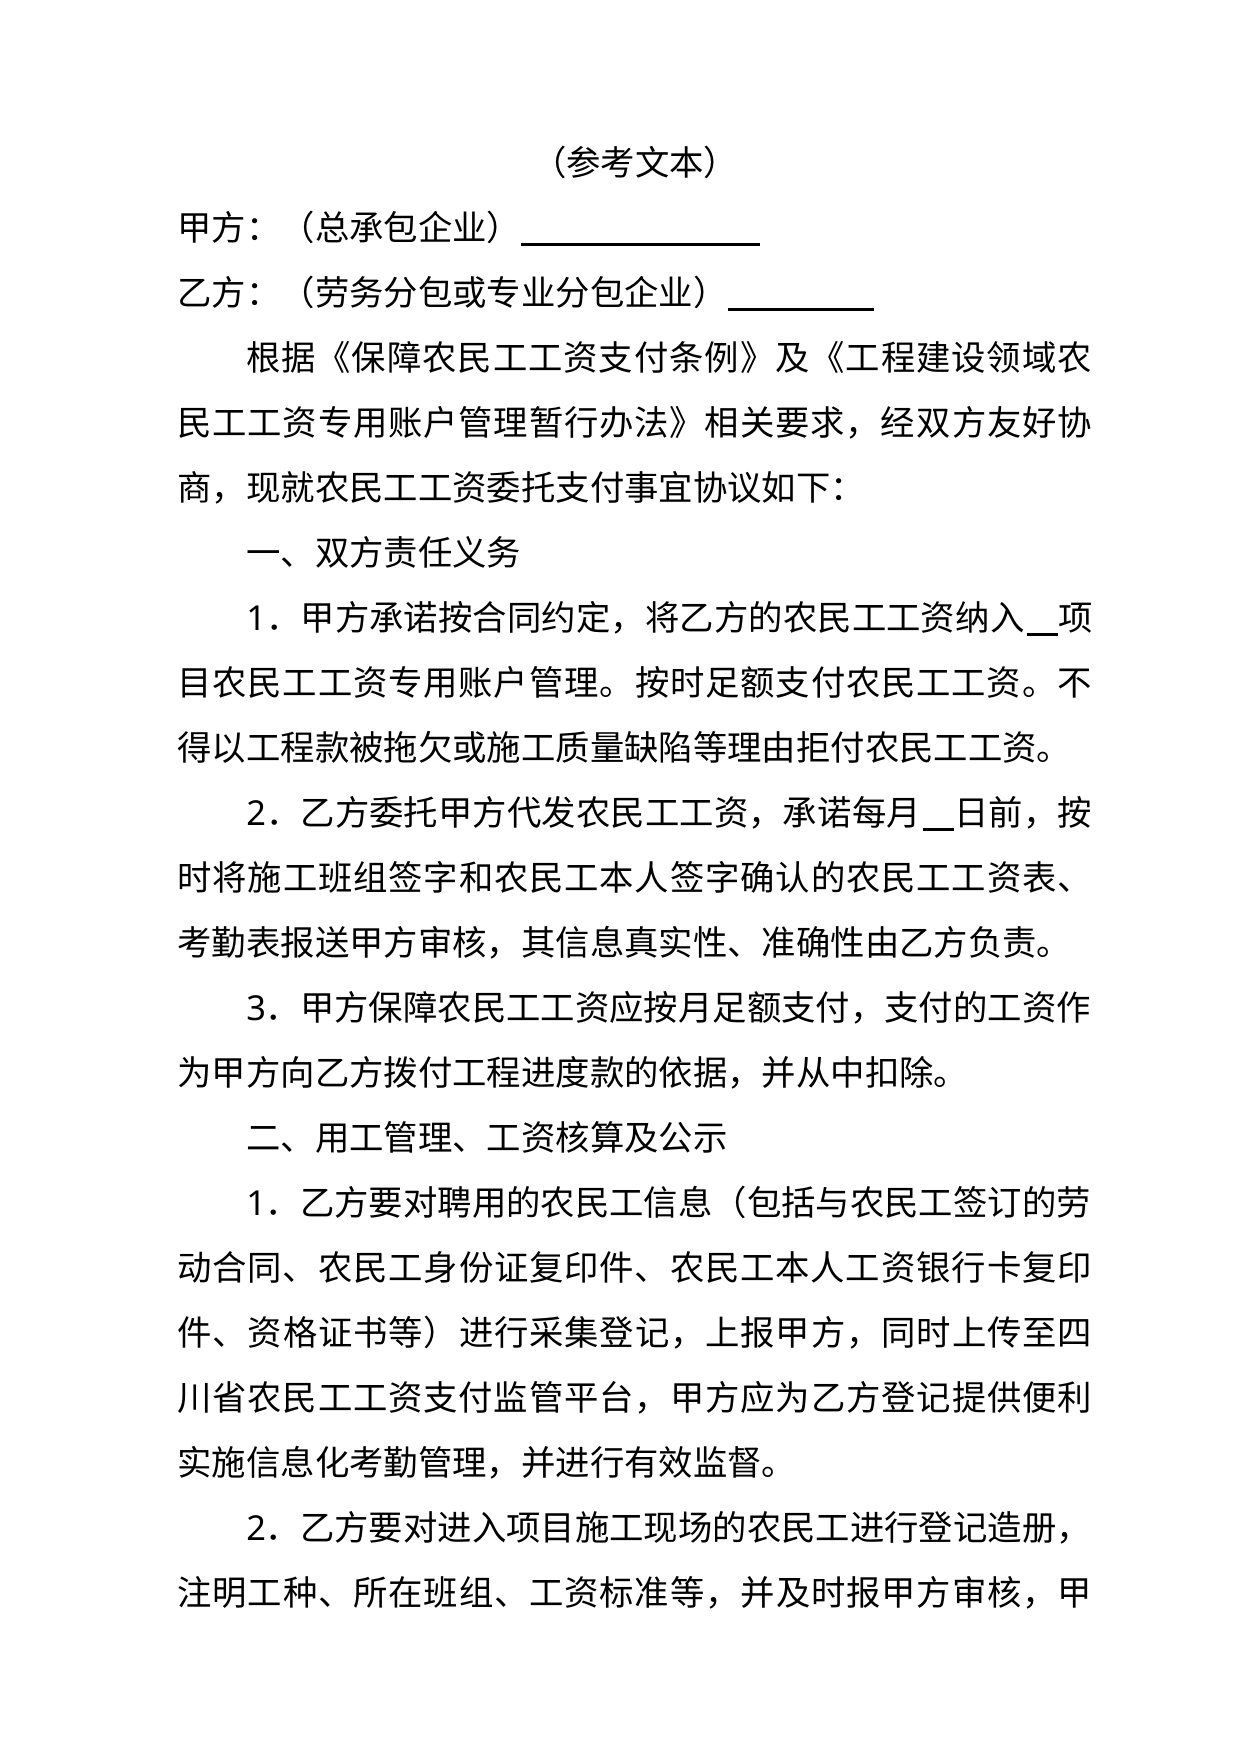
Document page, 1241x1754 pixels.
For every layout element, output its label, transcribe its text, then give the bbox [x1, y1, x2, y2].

text 根据《保障农民工工资支付条例》及《工程建设领域农民工工资专用账户管理暂行办法》相关要求，经双方友好协商，现就农民工工资委托支付事宜协议如下： [177, 323, 1092, 518]
text 1．乙方要对聘用的农民工信息（包括与农民工签订的劳动合同、农民工身份证复印件、农民工本人工资银行卡复印件、资格证书等）进行采集登记，上报甲方，同时上传至四川省农民工工资支付监管平台，甲方应为乙方登记提供便利，实施信息化考勤管理，并进行有效监督。 [177, 1168, 1092, 1493]
text 二、用工管理、工资核算及公示 [177, 1103, 1092, 1168]
text 甲方：（总承包企业） [177, 193, 1092, 258]
text 1．甲方承诺按合同约定，将乙方的农民工工资纳入 项目农民工工资专用账户管理。按时足额支付农民工工资。不得以工程款被拖欠或施工质量缺陷等理由拒付农民工工资。 [177, 583, 1092, 778]
text 乙方：（劳务分包或专业分包企业） [177, 258, 1092, 323]
text 一、双方责任义务 [177, 518, 1092, 583]
text 3．甲方保障农民工工资应按月足额支付，支付的工资作为甲方向乙方拨付工程进度款的依据，并从中扣除。 [177, 973, 1092, 1103]
text 2．乙方委托甲方代发农民工工资，承诺每月 日前，按时将施工班组签字和农民工本人签字确认的农民工工资表、考勤表报送甲方审核，其信息真实性、准确性由乙方负责。 [177, 778, 1092, 973]
text （参考文本） [177, 128, 1092, 193]
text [177, 1493, 1092, 1623]
